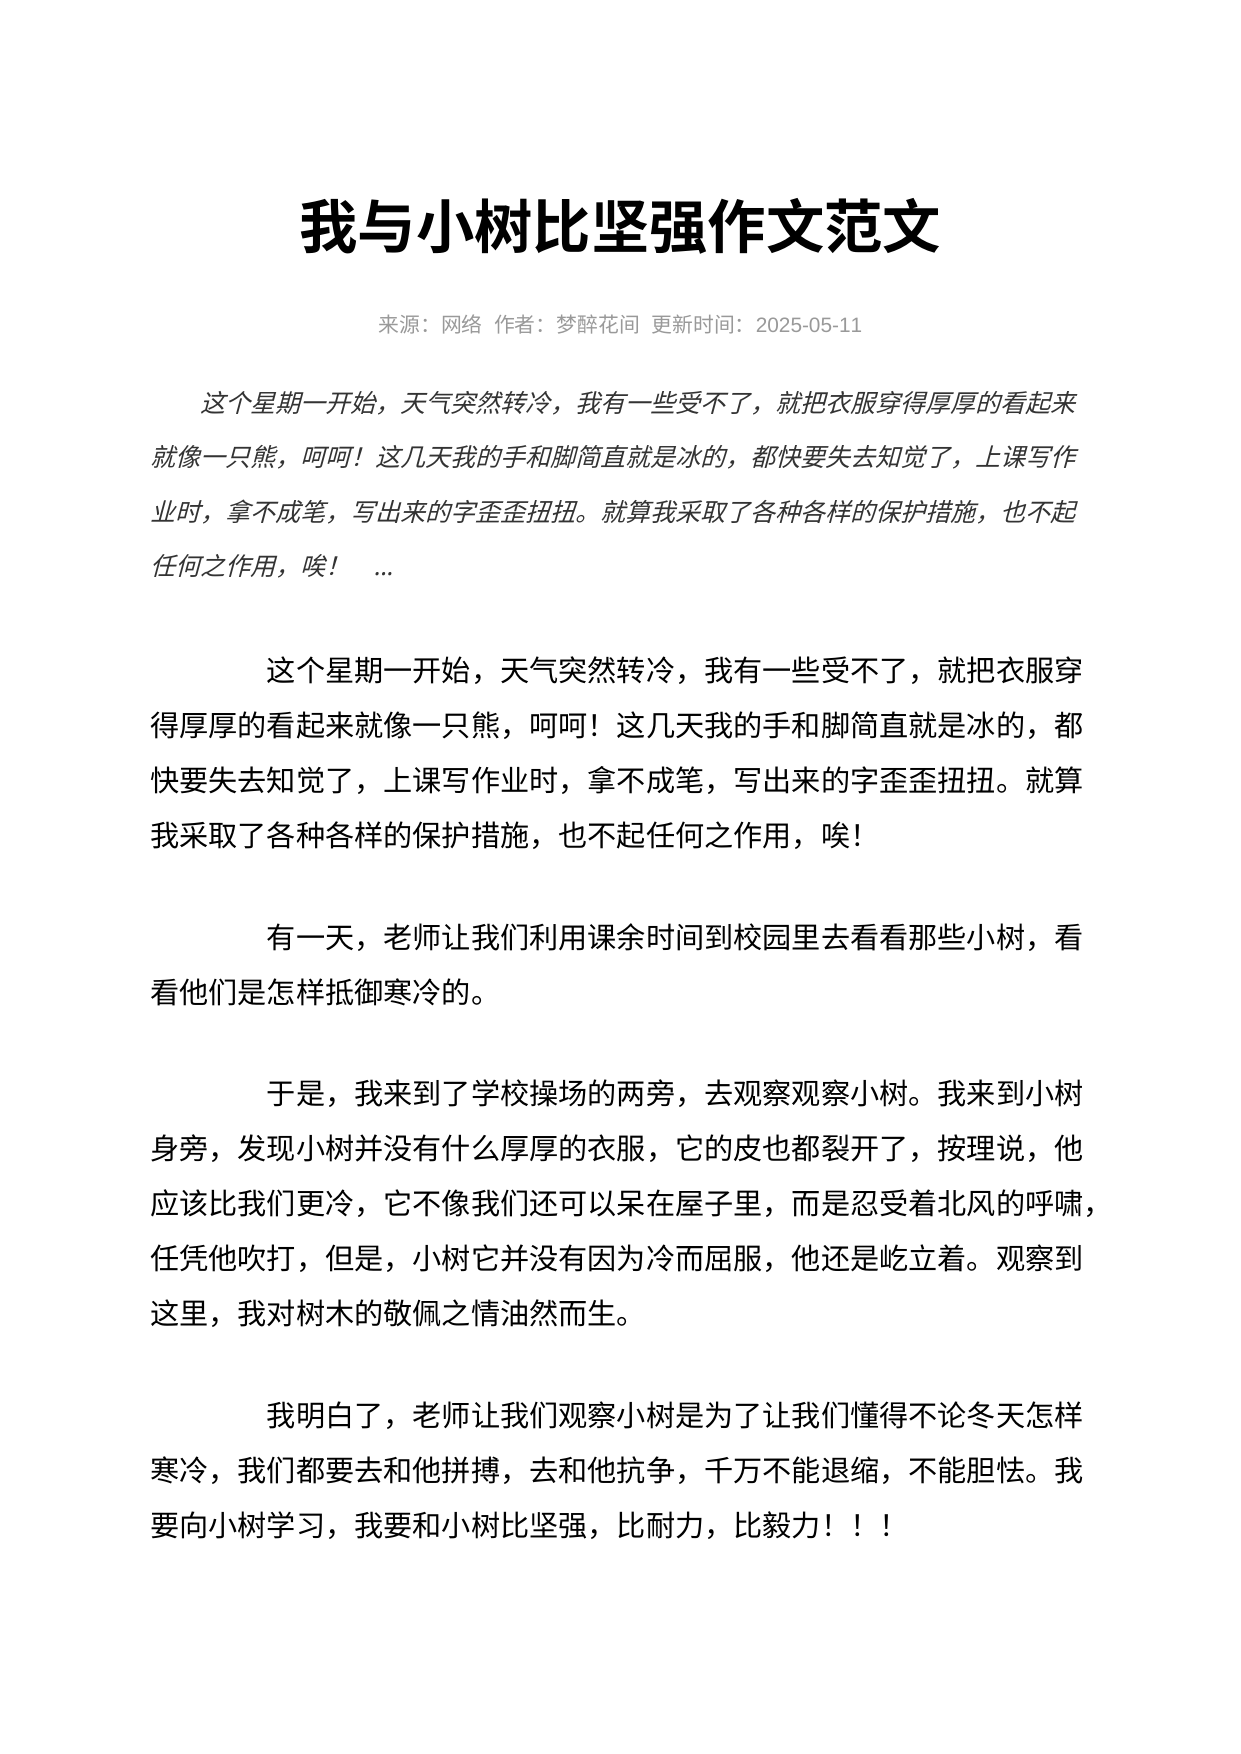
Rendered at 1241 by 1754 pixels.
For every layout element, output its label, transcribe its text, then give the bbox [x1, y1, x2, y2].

text 有一天，老师让我们利用课余时间到校园里去看看那些小树，看看他们是怎样抵御寒冷的。 [150, 914, 1090, 1011]
text 我明白了，老师让我们观察小树是为了让我们懂得不论冬天怎样寒冷，我们都要去和他拼搏，去和他抗争，千万不能退缩，不能胆怯。我要向小树学习，我要和小树比坚强，比耐力，比毅力！！！ [150, 1392, 1090, 1544]
text 这个星期一开始，天气突然转冷，我有一些受不了，就把衣服穿得厚厚的看起来就像一只熊，呵呵！这几天我的手和脚简直就是冰的，都快要失去知觉了，上课写作业时，拿不成笔，写出来的字歪歪扭扭。就算我采取了各种各样的保护措施，也不起任何之作用，唉！ ... [150, 383, 1090, 583]
text 于是，我来到了学校操场的两旁，去观察观察小树。我来到小树身旁，发现小树并没有什么厚厚的衣服，它的皮也都裂开了，按理说，他应该比我们更冷，它不像我们还可以呆在屋子里，而是忍受着北风的呼啸，任凭他吹打，但是，小树它并没有因为冷而屈服，他还是屹立着。观察到这里，我对树木的敬佩之情油然而生。 [150, 1071, 1090, 1333]
text 这个星期一开始，天气突然转冷，我有一些受不了，就把衣服穿得厚厚的看起来就像一只熊，呵呵！这几天我的手和脚简直就是冰的，都快要失去知觉了，上课写作业时，拿不成笔，写出来的字歪歪扭扭。就算我采取了各种各样的保护措施，也不起任何之作用，唉！ [150, 648, 1090, 855]
subtitle 我与小树比坚强作文范文 [150, 181, 1090, 266]
text 来源：网络 作者：梦醉花间 更新时间：2025-05-11 [150, 313, 1090, 337]
